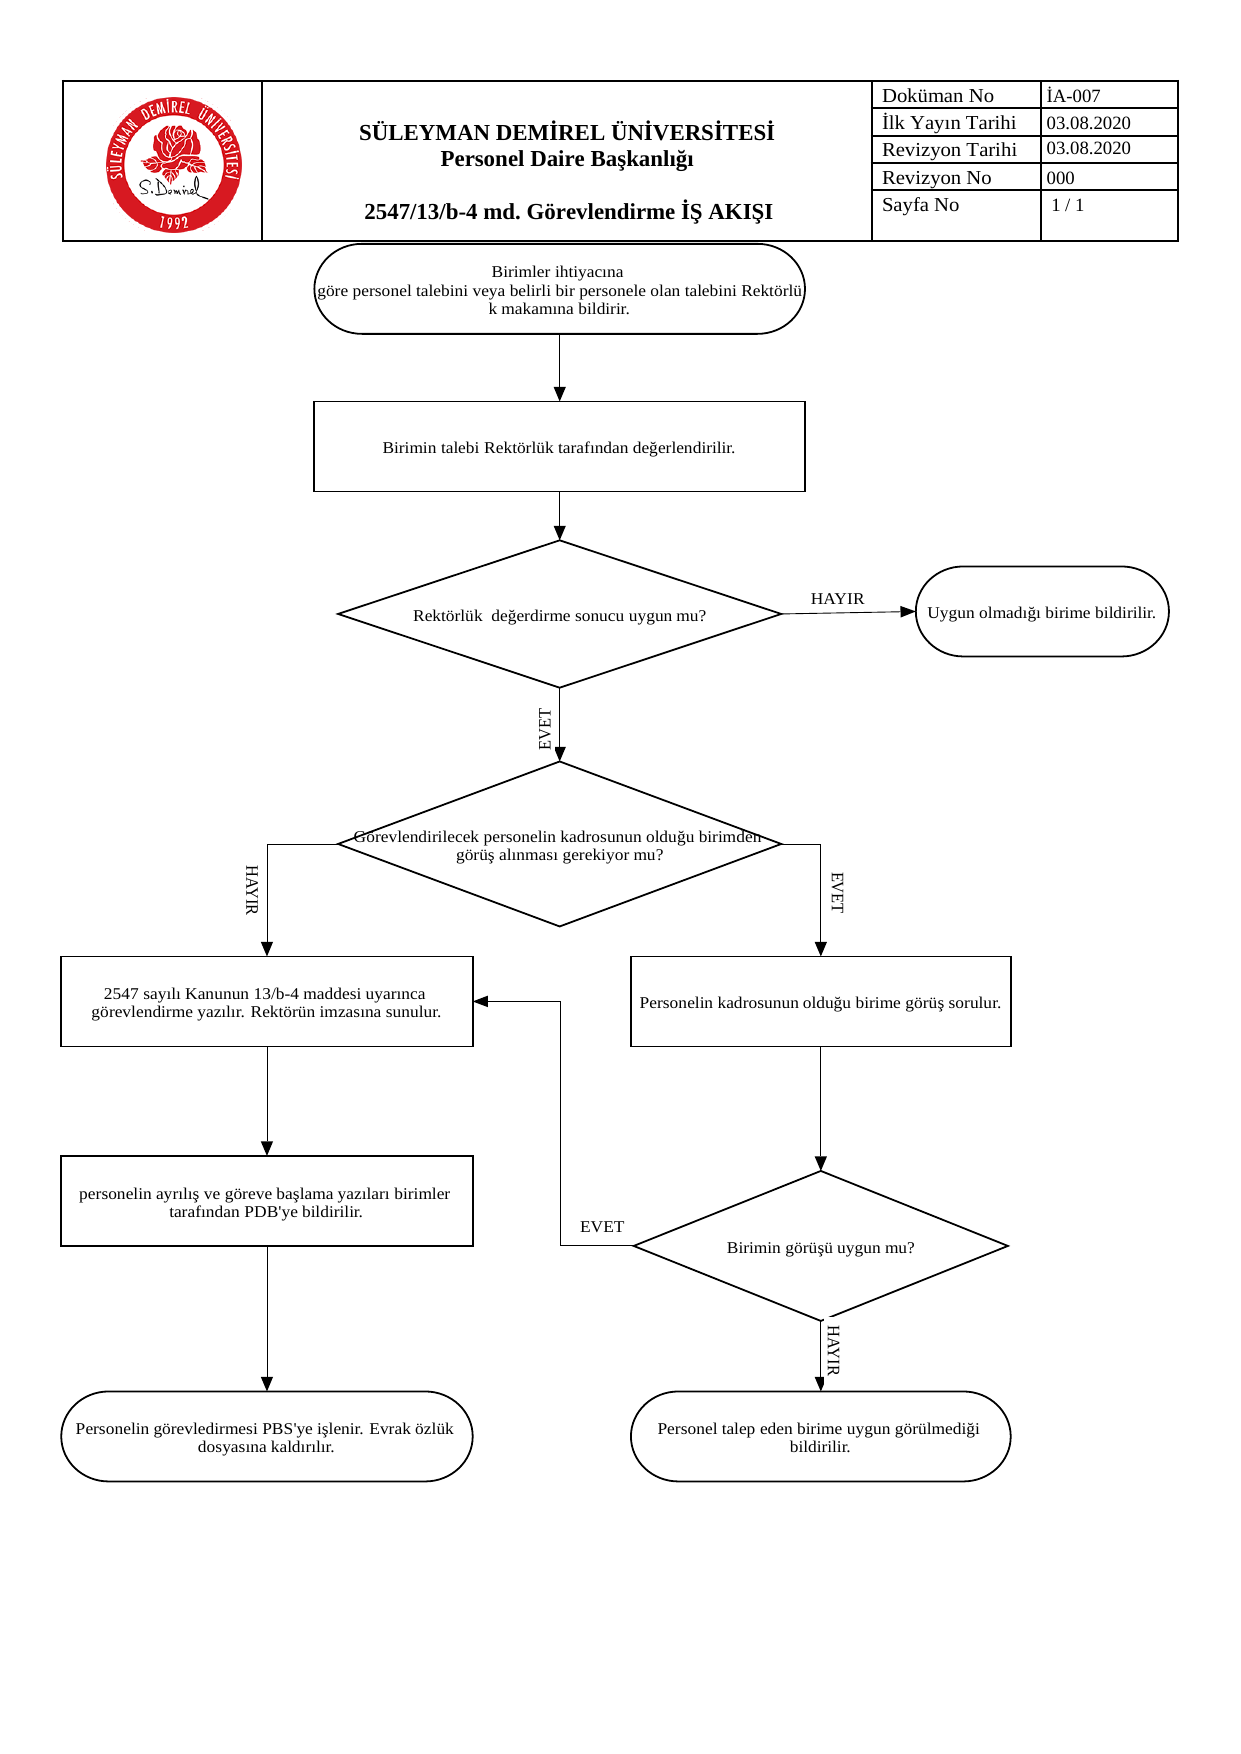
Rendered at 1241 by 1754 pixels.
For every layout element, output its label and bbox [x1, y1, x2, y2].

picture [98, 89, 249, 240]
